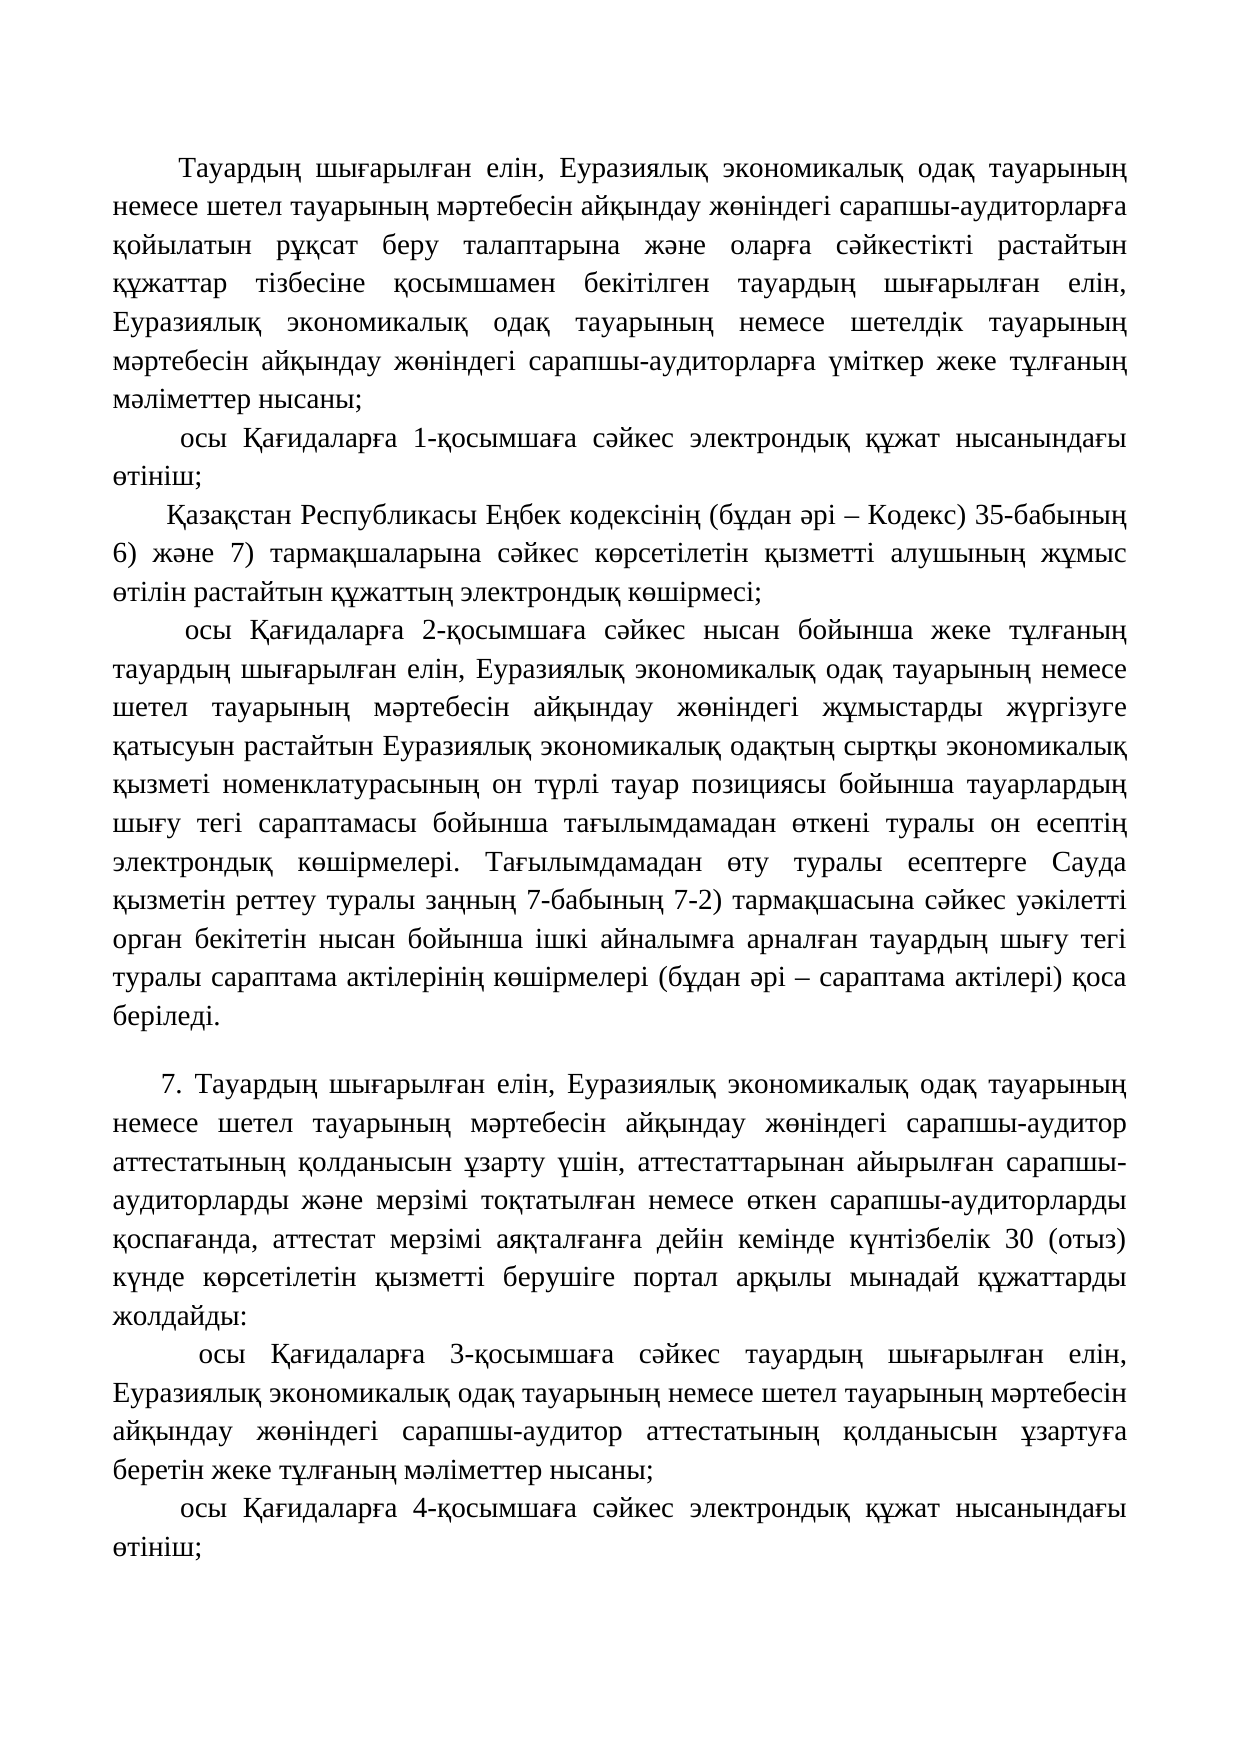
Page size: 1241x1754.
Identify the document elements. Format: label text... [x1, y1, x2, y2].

text осы Қағидаларға 2-қосымшаға сәйкес нысан бойынша жеке тұлғаның тауардың шығарылған елін, Еуразиялық экономикалық одақ тауарының немесе шетел тауарының мәртебесін айқындау жөніндегі жұмыстарды жүргізуге қатысуын растайтын Еуразиялық экономикалық одақтың сыртқы экономикалық қызметі номенклатурасының он түрлі тауар позициясы бойынша тауарлардың шығу тегі сараптамасы бойынша тағылымдамадан өткені туралы он есептің электрондық көшірмелері. Тағылымдамадан өту туралы есептерге Сауда қызметін реттеу туралы заңның 7-бабының 7-2) тармақшасына сәйкес уәкілетті орган бекітетін нысан бойынша ішкі айналымға арналған тауардың шығу тегі туралы сараптама актілерінің көшірмелері (бұдан әрі – сараптама актілері) қоса беріледі. [112, 612, 1128, 1031]
text осы Қағидаларға 4-қосымшаға сәйкес электрондық құжат нысанындағы өтініш; [112, 1491, 1128, 1563]
text осы Қағидаларға 3-қосымшаға сәйкес тауардың шығарылған елін, Еуразиялық экономикалық одақ тауарының немесе шетел тауарының мәртебесін айқындау жөніндегі сарапшы-аудитор аттестатының қолданысын ұзартуға беретін жеке тұлғаның мәліметтер нысаны; [112, 1336, 1128, 1486]
text Тауардың шығарылған елін, Еуразиялық экономикалық одақ тауарының немесе шетел тауарының мәртебесін айқындау жөніндегі сарапшы-аудиторларға қойылатын рұқсат беру талаптарына және оларға сәйкестікті растайтын құжаттар тізбесіне қосымшамен бекітілген тауардың шығарылған елін, Еуразиялық экономикалық одақ тауарының немесе шетелдік тауарының мәртебесін айқындау жөніндегі сарапшы-аудиторларға үміткер жеке тұлғаның мәліметтер нысаны; [112, 150, 1128, 415]
text 7. Тауардың шығарылған елін, Еуразиялық экономикалық одақ тауарының немесе шетел тауарының мәртебесін айқындау жөніндегі сарапшы-аудитор аттестатының қолданысын ұзарту үшін, аттестаттарынан айырылған сарапшы-аудиторларды және мерзімі тоқтатылған немесе өткен сарапшы-аудиторларды қоспағанда, аттестат мерзімі аяқталғанға дейін кемінде күнтізбелік 30 (отыз) күнде көрсетілетін қызметті берушіге портал арқылы мынадай құжаттарды жолдайды: [112, 1067, 1128, 1331]
text осы Қағидаларға 1-қосымшаға сәйкес электрондық құжат нысанындағы өтініш; [112, 420, 1128, 492]
text Қазақстан Республикасы Еңбек кодексінің (бұдан әрі – Кодекс) 35-бабының 6) және 7) тармақшаларына сәйкес көрсетілетін қызметті алушының жұмыс өтілін растайтын құжаттың электрондық көшірмесі; [112, 497, 1128, 607]
